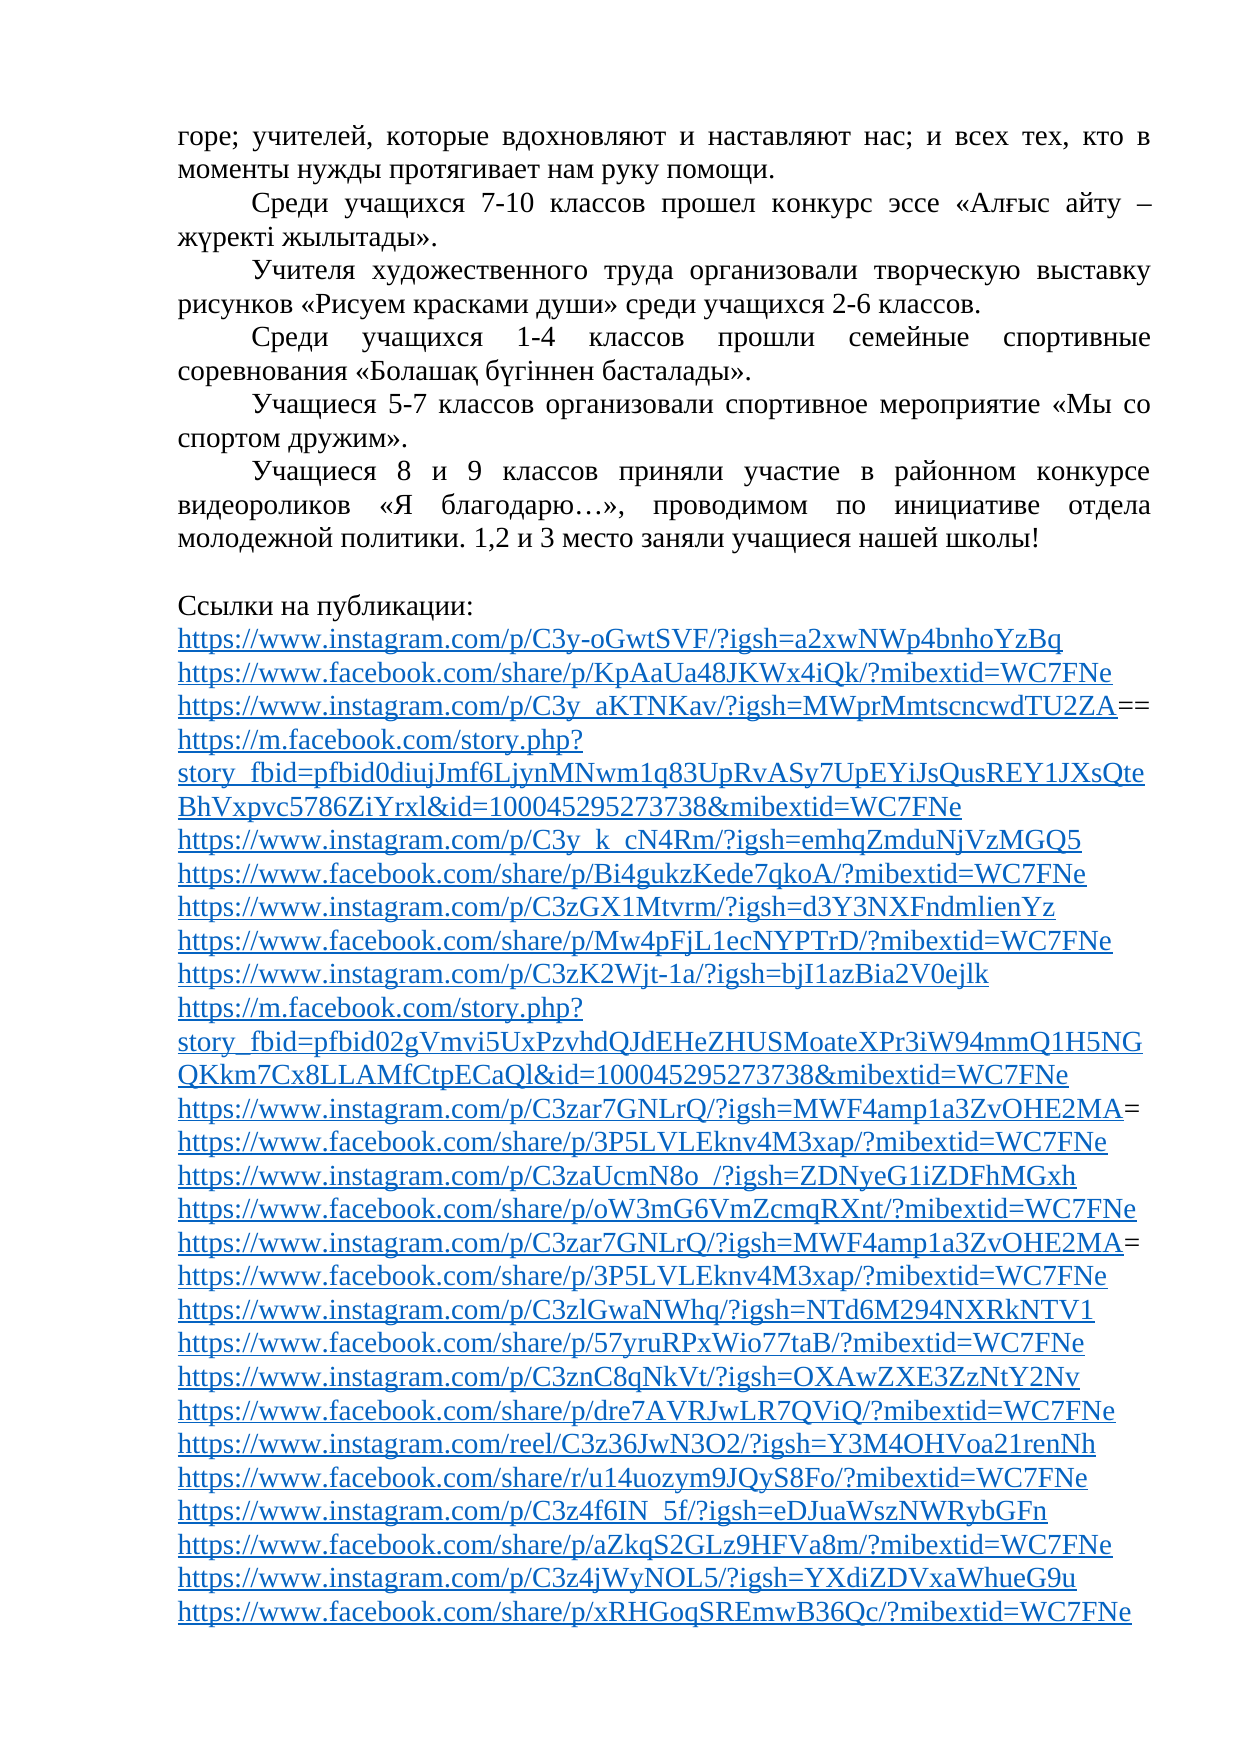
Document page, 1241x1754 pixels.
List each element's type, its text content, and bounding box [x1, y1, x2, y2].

text https://www.facebook.com/share/p/KpAaUa48JKWx4iQk/?mibextid=WC7FNe [177, 655, 1152, 688]
text https://www.facebook.com/share/p/xRHGoqSREmwB36Qc/?mibextid=WC7FNe [177, 1594, 1152, 1627]
text https://www.instagram.com/p/C3y_k_cN4Rm/?igsh=emhqZmduNjVzMGQ5 [177, 822, 1152, 856]
text Учащиеся 8 и 9 классов приняли участие в районном конкурсе видеороликов «Я благодарю…», проводимом по инициативе отдела молодежной политики. 1,2 и 3 место заняли учащиеся нашей школы! [177, 453, 1152, 554]
text https://www.facebook.com/share/p/Mw4pFjL1ecNYPTrD/?mibextid=WC7FNe [177, 923, 1152, 957]
text https://www.instagram.com/p/C3zar7GNLrQ/?igsh=MWF4amp1a3ZvOHE2MA= [177, 1091, 1152, 1124]
text https://www.facebook.com/share/p/57yruRPxWio77taB/?mibextid=WC7FNe [177, 1326, 1152, 1359]
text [177, 118, 1152, 185]
text Среди учащихся 1-4 классов прошли семейные спортивные соревнования «Болашақ бүгіннен басталады». [177, 319, 1152, 386]
text https://www.facebook.com/share/p/3P5LVLEknv4M3xap/?mibextid=WC7FNe [177, 1124, 1152, 1158]
text Среди учащихся 7-10 классов прошел конкурс эссе «Алғыс айту – жүректі жылытады». [177, 185, 1152, 252]
text https://www.instagram.com/p/C3zlGwaNWhq/?igsh=NTd6M294NXRkNTV1 [177, 1292, 1152, 1326]
text https://www.facebook.com/share/p/Bi4gukzKede7qkoA/?mibextid=WC7FNe [177, 856, 1152, 889]
text https://www.instagram.com/p/C3zGX1Mtvrm/?igsh=d3Y3NXFndmlienYz [177, 889, 1152, 923]
text https://www.facebook.com/share/p/aZkqS2GLz9HFVa8m/?mibextid=WC7FNe [177, 1527, 1152, 1560]
text https://m.facebook.com/story.php?story_fbid=pfbid0diujJmf6LjynMNwm1q83UpRvASy7UpEYiJsQusREY1JXsQteBhVxpvc5786ZiYrxl&id=100045295273738&mibextid=WC7FNe [177, 722, 1152, 822]
text https://www.instagram.com/p/C3y_aKTNKav/?igsh=MWprMmtscncwdTU2ZA== [177, 688, 1152, 722]
text https://www.instagram.com/reel/C3z36JwN3O2/?igsh=Y3M4OHVoa21renNh [177, 1426, 1152, 1460]
text https://www.instagram.com/p/C3z4jWyNOL5/?igsh=YXdiZDVxaWhueG9u [177, 1560, 1152, 1594]
text https://www.facebook.com/share/p/oW3mG6VmZcmqRXnt/?mibextid=WC7FNe [177, 1191, 1152, 1225]
text Учителя художественного труда организовали творческую выставку рисунков «Рисуем красками души» среди учащихся 2-6 классов. [177, 252, 1152, 319]
text https://www.facebook.com/share/p/dre7AVRJwLR7QViQ/?mibextid=WC7FNe [177, 1393, 1152, 1426]
text https://m.facebook.com/story.php?story_fbid=pfbid02gVmvi5UxPzvhdQJdEHeZHUSMoateXPr3iW94mmQ1H5NGQKkm7Cx8LLAMfCtpECaQl&id=100045295273738&mibextid=WC7FNe [177, 990, 1152, 1091]
text https://www.instagram.com/p/C3zar7GNLrQ/?igsh=MWF4amp1a3ZvOHE2MA= [177, 1225, 1152, 1258]
text https://www.instagram.com/p/C3zaUcmN8o_/?igsh=ZDNyeG1iZDFhMGxh [177, 1158, 1152, 1191]
text https://www.instagram.com/p/C3z4f6IN_5f/?igsh=eDJuaWszNWRybGFn [177, 1493, 1152, 1527]
text https://www.facebook.com/share/p/3P5LVLEknv4M3xap/?mibextid=WC7FNe [177, 1258, 1152, 1292]
text https://www.facebook.com/share/r/u14uozym9JQyS8Fo/?mibextid=WC7FNe [177, 1460, 1152, 1493]
text https://www.instagram.com/p/C3y-oGwtSVF/?igsh=a2xwNWp4bnhoYzBq [177, 621, 1152, 655]
text Ссылки на публикации: [177, 588, 1152, 621]
text https://www.instagram.com/p/C3znC8qNkVt/?igsh=OXAwZXE3ZzNtY2Nv [177, 1359, 1152, 1393]
text Учащиеся 5-7 классов организовали спортивное мероприятие «Мы со спортом дружим». [177, 386, 1152, 453]
text https://www.instagram.com/p/C3zK2Wjt-1a/?igsh=bjI1azBia2V0ejlk [177, 957, 1152, 990]
